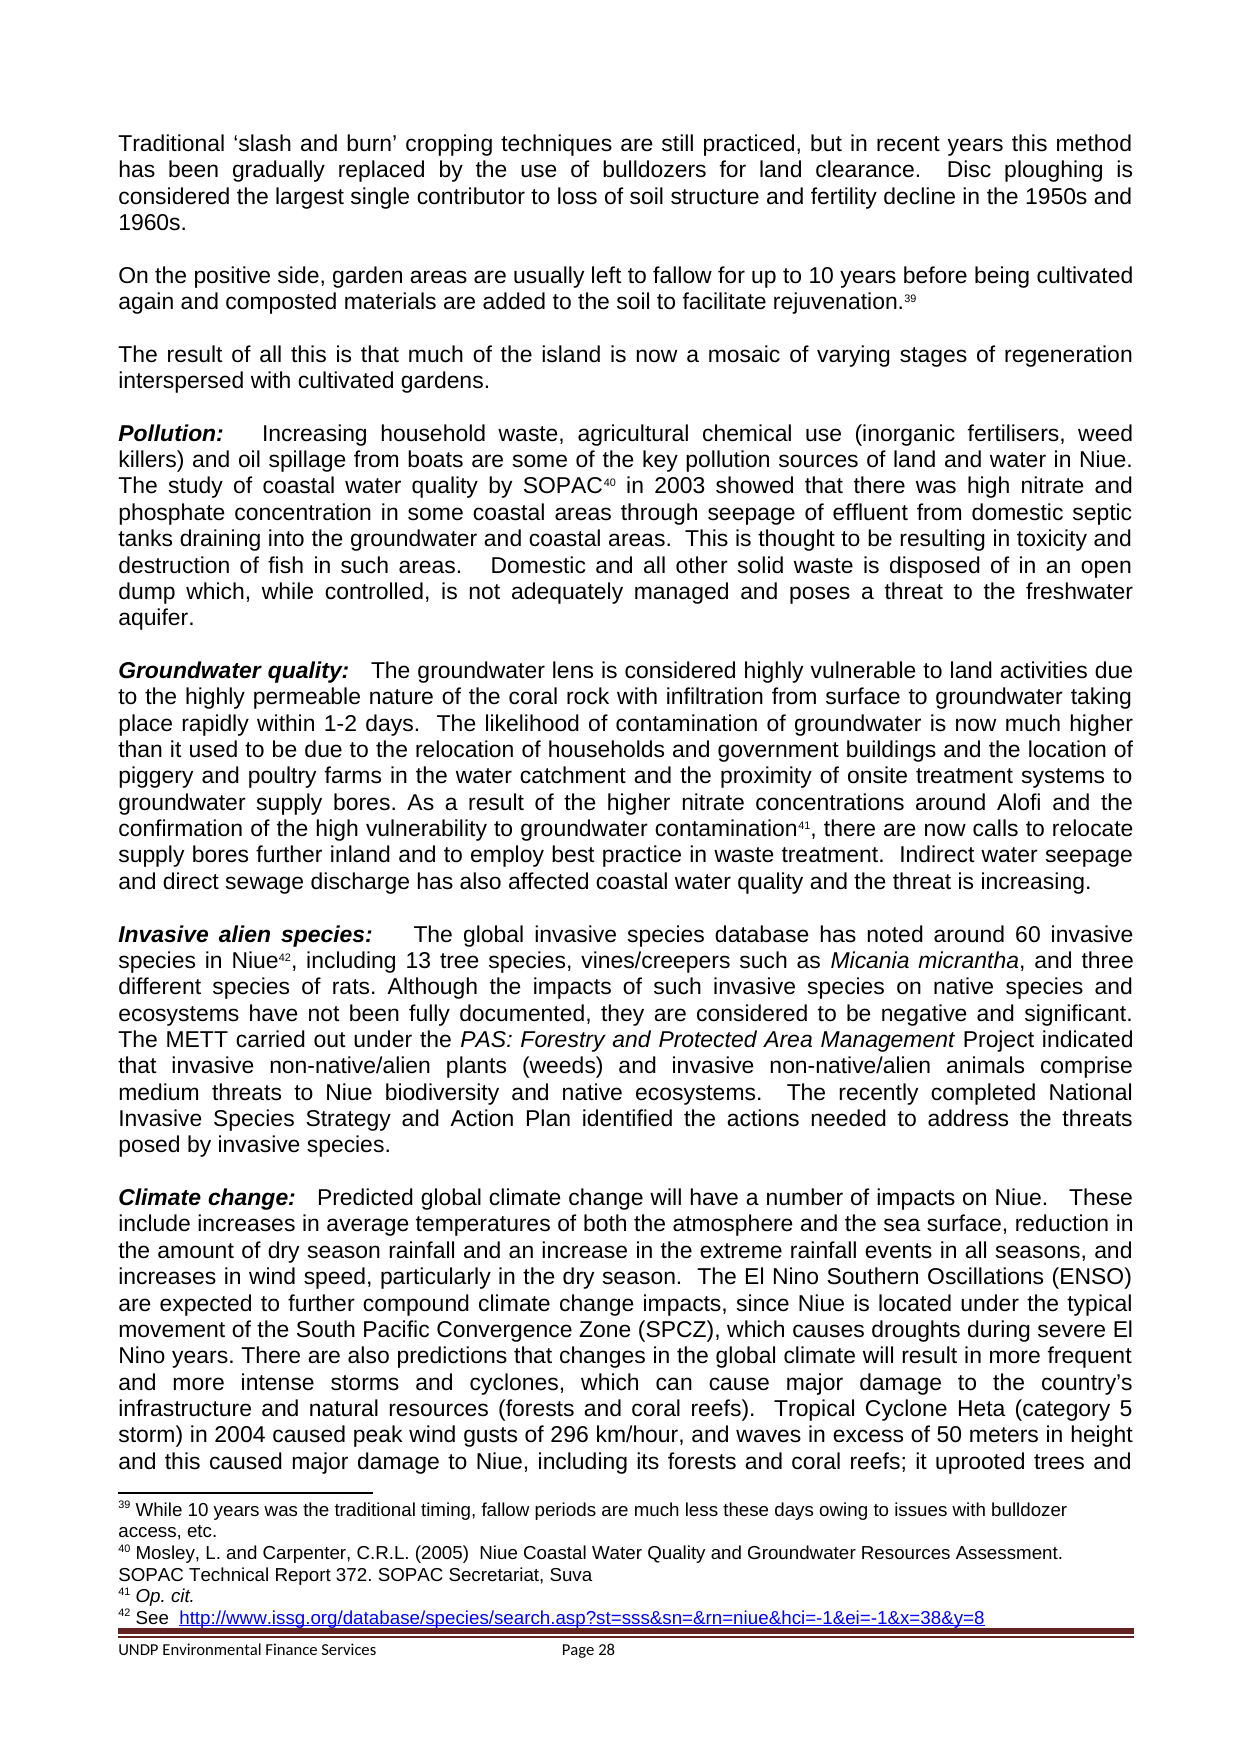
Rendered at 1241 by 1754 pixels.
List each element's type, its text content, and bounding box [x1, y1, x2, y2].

text The result of all this is that much of the island is now a mosaic of varying stages of regeneration interspersed with cultivated gardens. [118, 341, 1134, 393]
text Invasive alien species: The global invasive species database has noted around 60 invasive species in Niue, including 13 tree species, vines/creepers such as Micania micrantha, and three different species of rats. Although the impacts of such invasive species on native species and ecosystems have not been fully documented, they are considered to be negative and significant. The METT carried out under the PAS: Forestry and Protected Area Management Project indicated that invasive non-native/alien plants (weeds) and invasive non-native/alien animals comprise medium threats to Niue biodiversity and native ecosystems. The recently completed National Invasive Species Strategy and Action Plan identified the actions needed to address the threats posed by invasive species. [118, 921, 1134, 1158]
text On the positive side, garden areas are usually left to fallow for up to 10 years before being cultivated again and composted materials are added to the soil to facilitate rejuvenation. [118, 262, 1134, 314]
text Pollution: Increasing household waste, agricultural chemical use (inorganic fertilisers, weed killers) and oil spillage from boats are some of the key pollution sources of land and water in Niue. The study of coastal water quality by SOPAC in 2003 showed that there was high nitrate and phosphate concentration in some coastal areas through seepage of effluent from domestic septic tanks draining into the groundwater and coastal areas. This is thought to be resulting in toxicity and destruction of fish in such areas. Domestic and all other solid waste is disposed of in an open dump which, while controlled, is not adequately managed and poses a threat to the freshwater aquifer. [118, 420, 1134, 631]
text Traditional ‘slash and burn’ cropping techniques are still practiced, but in recent years this method has been gradually replaced by the use of bulldozers for land clearance. Disc ploughing is considered the largest single contributor to loss of soil structure and fertility decline in the 1950s and 1960s. [118, 130, 1134, 235]
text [118, 1184, 1134, 1474]
text Groundwater quality: The groundwater lens is considered highly vulnerable to land activities due to the highly permeable nature of the coral rock with infiltration from surface to groundwater taking place rapidly within 1-2 days. The likelihood of contamination of groundwater is now much higher than it used to be due to the relocation of households and government buildings and the location of piggery and poultry farms in the water catchment and the proximity of onsite treatment systems to groundwater supply bores. As a result of the higher nitrate concentrations around Alofi and the confirmation of the high vulnerability to groundwater contamination, there are now calls to relocate supply bores further inland and to employ best practice in waste treatment. Indirect water seepage and direct sewage discharge has also affected coastal water quality and the threat is increasing. [118, 657, 1134, 894]
